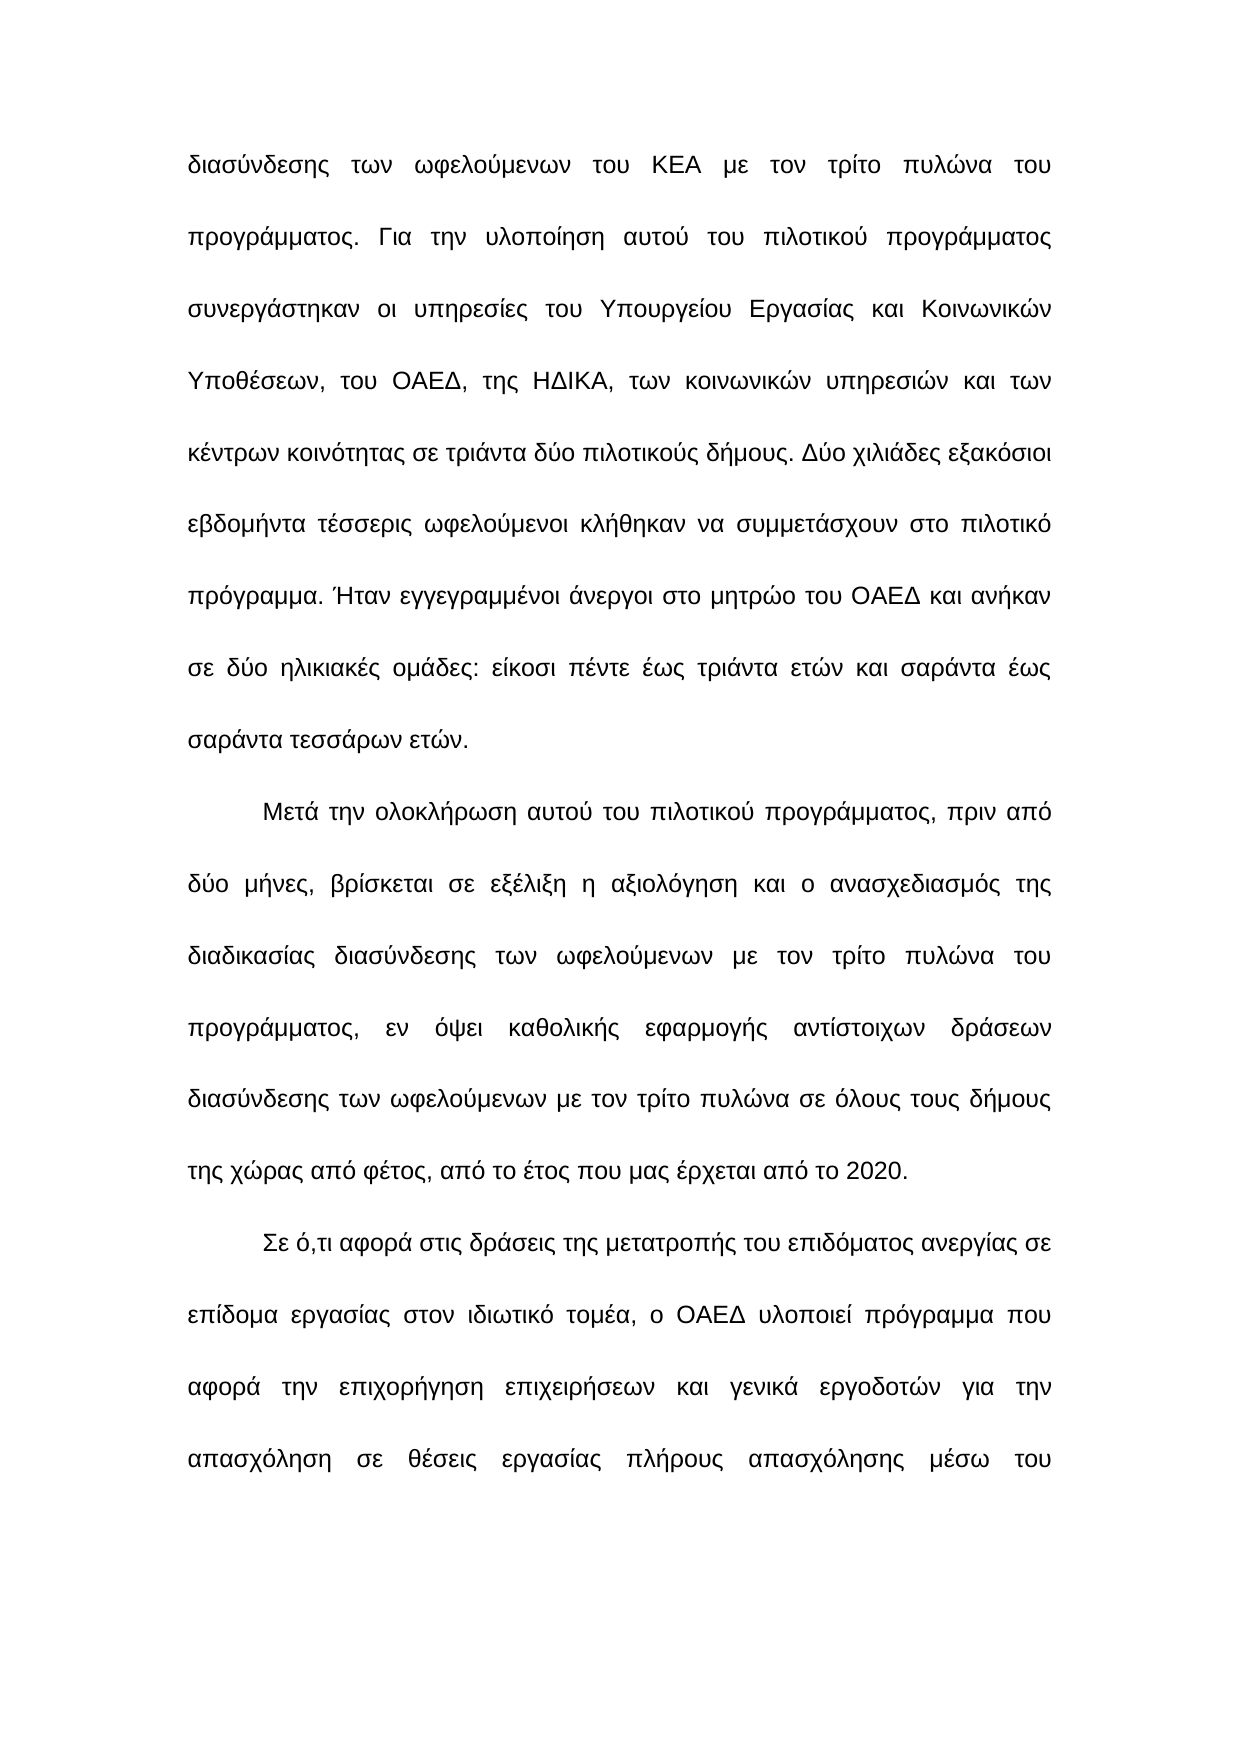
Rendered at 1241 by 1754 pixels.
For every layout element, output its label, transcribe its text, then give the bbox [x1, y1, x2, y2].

text Μετά την ολοκλήρωση αυτού του πιλοτικού προγράμματος, πριν από δύο μήνες, βρίσκεται σε εξέλιξη η αξιολόγηση και ο ανασχεδιασμός της διαδικασίας διασύνδεσης των ωφελούμενων με τον τρίτο πυλώνα του προγράμματος, εν όψει καθολικής εφαρμογής αντίστοιχων δράσεων διασύνδεσης των ωφελούμενων με τον τρίτο πυλώνα σε όλους τους δήμους της χώρας από φέτος, από το έτος που μας έρχεται από το 2020. [187, 797, 1053, 1185]
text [187, 1228, 1053, 1472]
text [187, 150, 1053, 754]
